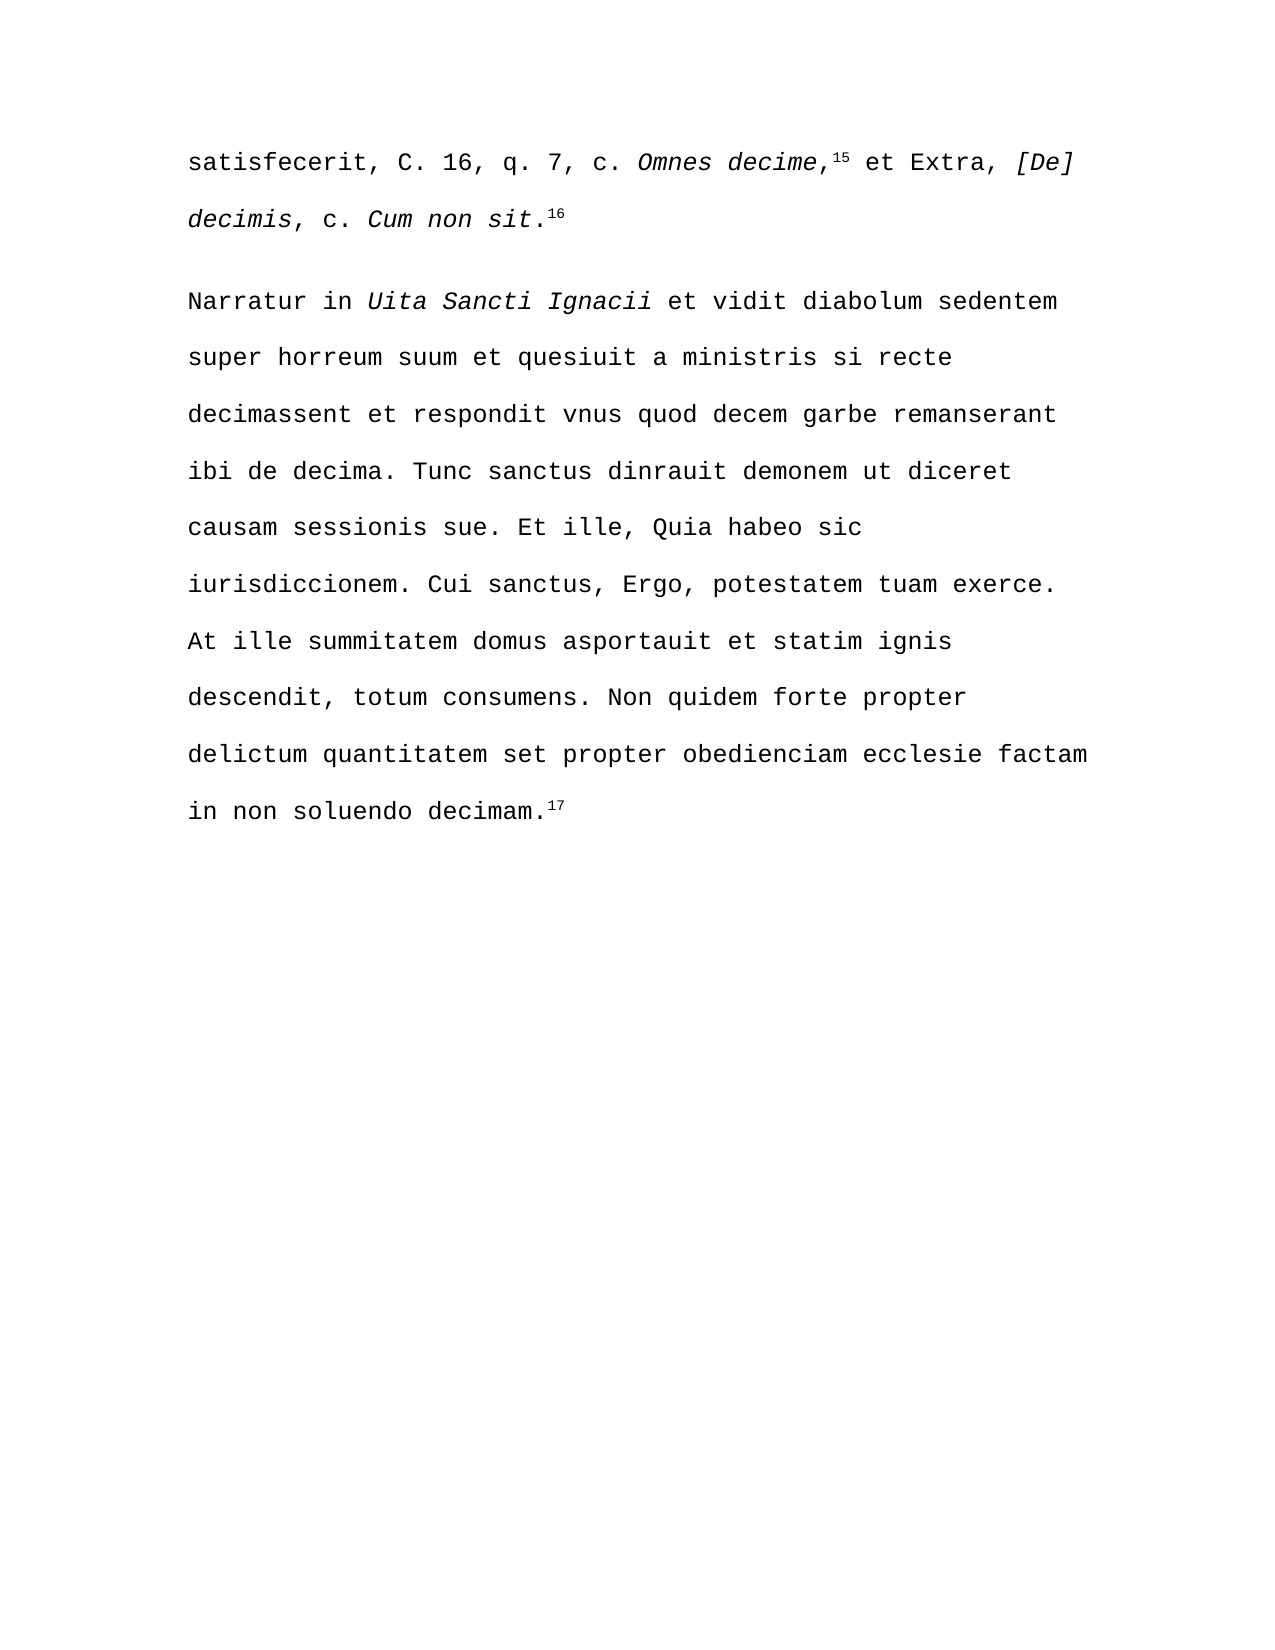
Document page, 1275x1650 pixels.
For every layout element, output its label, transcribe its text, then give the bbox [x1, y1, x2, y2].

text Narratur in Uita Sancti Ignacii et vidit diabolum sedentem super horreum suum et quesiuit a ministris si recte decimassent et respondit vnus quod decem garbe remanserant ibi de decima. Tunc sanctus dinrauit demonem ut diceret causam sessionis sue. Et ille, Quia habeo sic iurisdiccionem. Cui sanctus, Ergo, potestatem tuam exerce. At ille summitatem domus asportauit et statim ignis descendit, totum consumens. Non quidem forte propter delictum quantitatem set propter obedienciam ecclesie factam in non soluendo decimam. [187, 288, 1087, 827]
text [187, 150, 1087, 235]
